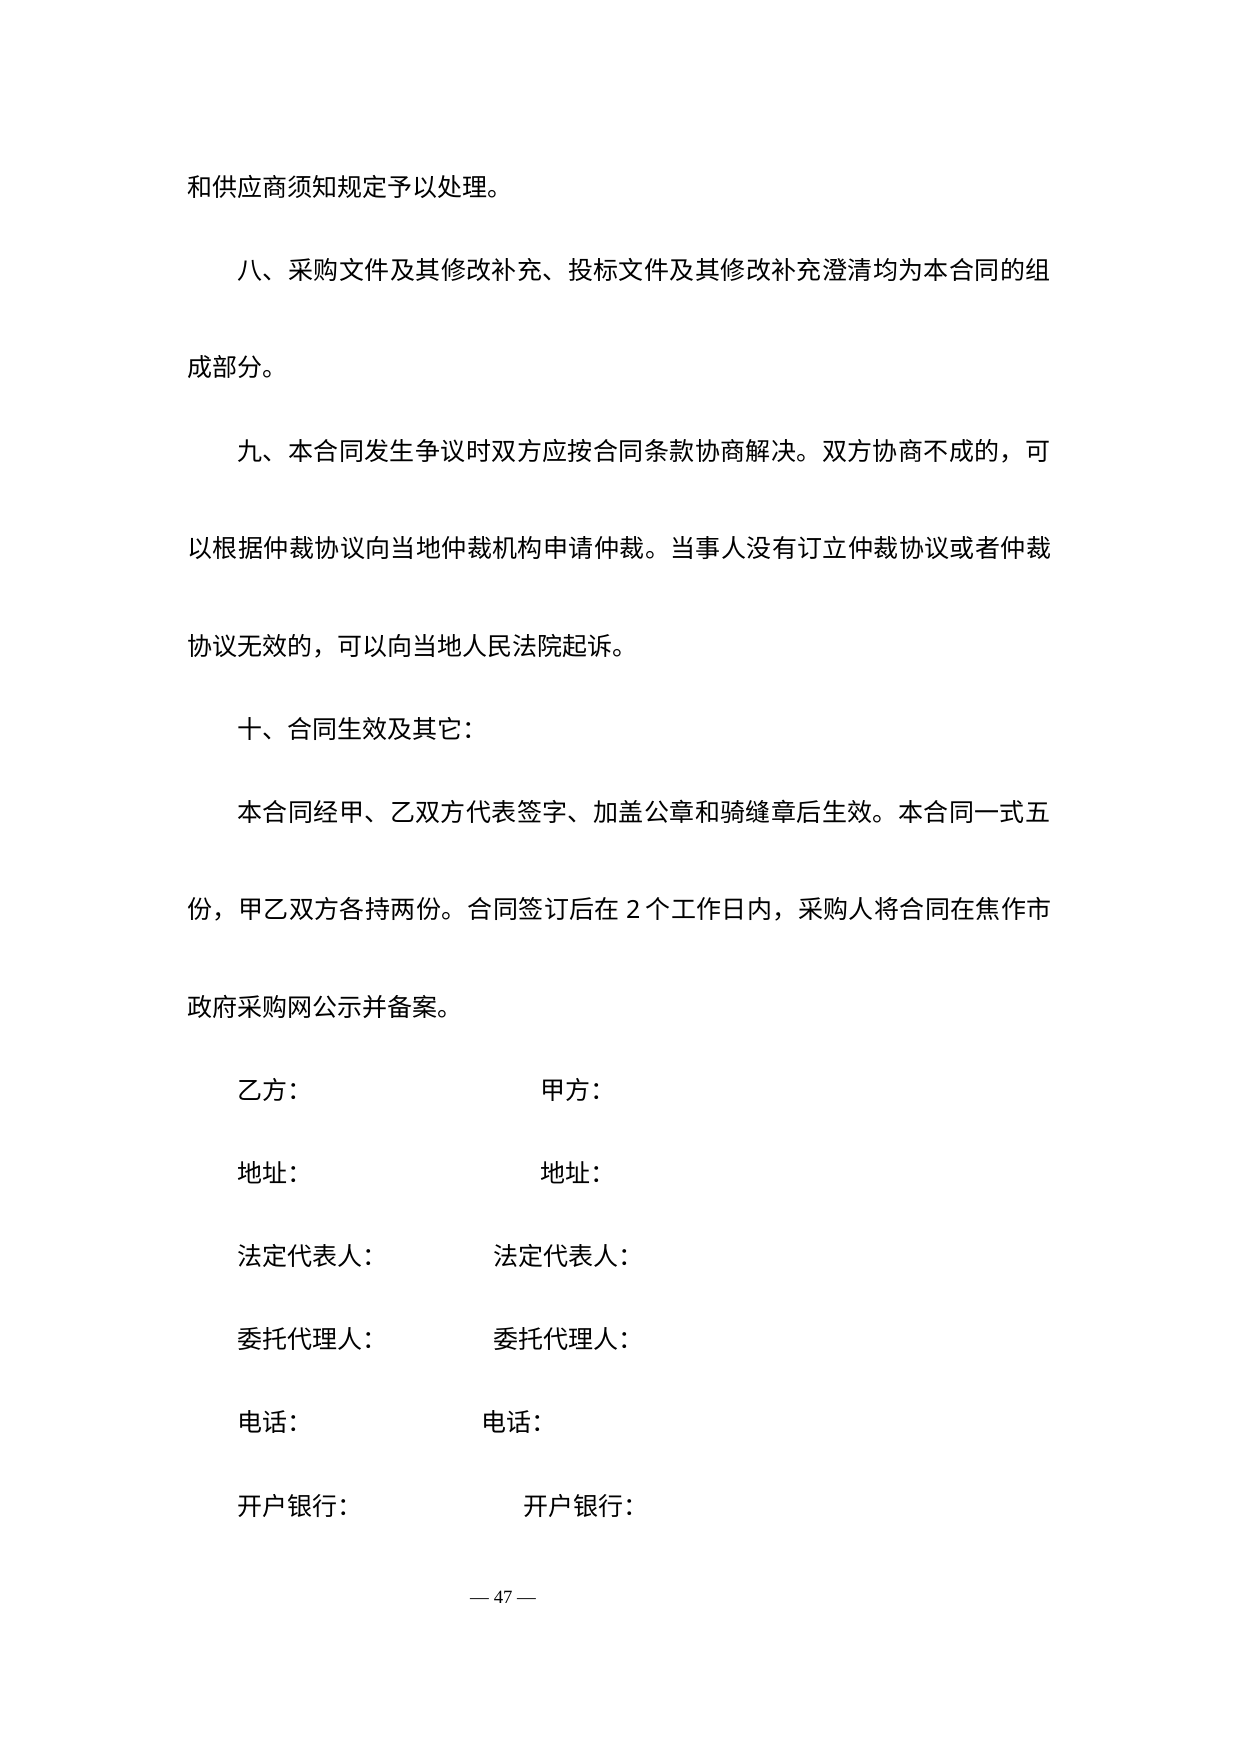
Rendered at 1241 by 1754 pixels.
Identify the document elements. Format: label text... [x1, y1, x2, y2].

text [187, 153, 1053, 218]
text 八、采购文件及其修改补充、投标文件及其修改补充澄清均为本合同的组成部分。 [187, 236, 1053, 398]
text 本合同经甲、乙双方代表签字、加盖公章和骑缝章后生效。本合同一式五份，甲乙双方各持两份。合同签订后在2个工作日内，采购人将合同在焦作市政府采购网公示并备案。 [187, 778, 1053, 1038]
text 法定代表人： 法定代表人： [187, 1222, 1053, 1287]
text 地址： 地址： [187, 1139, 1053, 1204]
text 乙方： 甲方： [187, 1056, 1053, 1121]
text 委托代理人： 委托代理人： [187, 1305, 1053, 1370]
text 九、本合同发生争议时双方应按合同条款协商解决。双方协商不成的，可以根据仲裁协议向当地仲裁机构申请仲裁。当事人没有订立仲裁协议或者仲裁协议无效的，可以向当地人民法院起诉。 [187, 417, 1053, 677]
text 电话： 电话： [187, 1388, 1053, 1453]
text 十、合同生效及其它： [187, 695, 1053, 760]
text 开户银行： 开户银行： [187, 1472, 1053, 1537]
